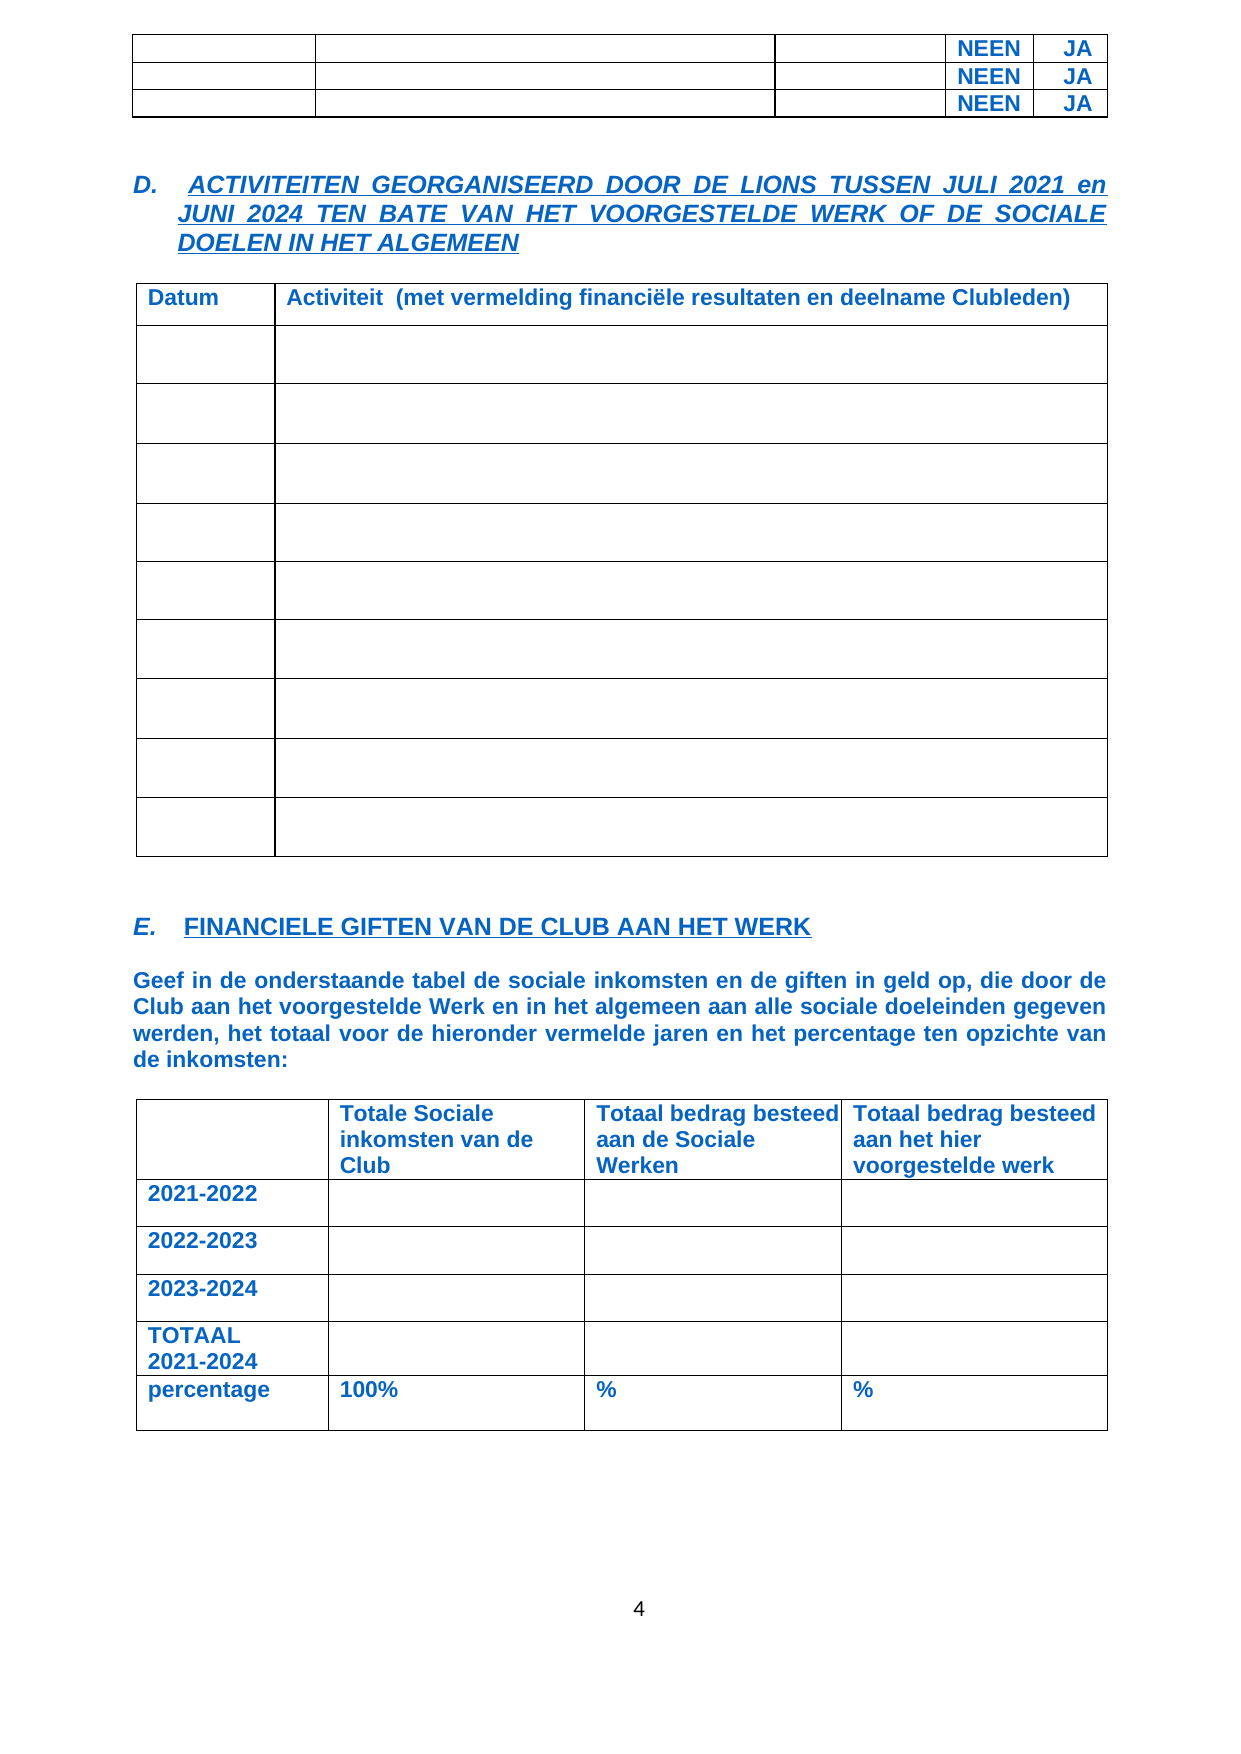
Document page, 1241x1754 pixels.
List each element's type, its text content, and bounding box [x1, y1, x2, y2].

text Geef in de onderstaande tabel de sociale inkomsten en de giften in geld op, die door de Club aan het voorgestelde Werk en in het algemeen aan alle sociale doeleinden gegeven werden, het totaal voor de hieronder vermelde jaren en het percentage ten opzichte van de inkomsten: [133, 967, 1107, 1072]
table_cell 2022-2023 [137, 1227, 328, 1273]
table_cell [316, 35, 774, 62]
table_cell percentage [137, 1376, 328, 1430]
table_cell JA [1034, 63, 1107, 89]
table_cell 100% [329, 1376, 584, 1430]
table_cell JA [1034, 90, 1107, 116]
table_cell [276, 679, 1107, 738]
table_cell [137, 562, 274, 619]
table_cell [137, 679, 274, 738]
table_cell [316, 90, 774, 116]
table_header Activiteit (met vermelding financiële resultaten en deelname Clubleden) [276, 284, 1107, 325]
table_cell [276, 562, 1107, 619]
table_cell 2021-2022 [137, 1180, 328, 1226]
table_cell [137, 384, 274, 443]
list FINANCIELE GIFTEN VAN DE CLUB AAN HET WERK [133, 912, 1034, 941]
table_cell [585, 1180, 841, 1226]
table_cell [137, 620, 274, 678]
table_cell [133, 63, 315, 89]
table_header Totale Sociale inkomsten van de Club [329, 1100, 584, 1179]
table_header Totaal bedrag besteed aan het hier voorgestelde werk [842, 1100, 1107, 1179]
table_cell % [585, 1376, 841, 1430]
table_cell [276, 444, 1107, 502]
table_cell NEEN [946, 90, 1033, 116]
table_cell [329, 1180, 584, 1226]
table_header [137, 1100, 328, 1179]
table_cell [585, 1227, 841, 1273]
table_cell [137, 326, 274, 383]
table_cell [329, 1227, 584, 1273]
table_cell 2023-2024 [137, 1275, 328, 1321]
table_cell [133, 35, 315, 62]
table_cell [776, 63, 945, 89]
table_cell JA [1034, 35, 1107, 62]
table_cell [329, 1322, 584, 1374]
table_cell [137, 739, 274, 797]
table_cell [133, 90, 315, 116]
table_cell [276, 798, 1107, 856]
table_cell [276, 620, 1107, 678]
table_cell [137, 798, 274, 856]
table_header Totaal bedrag besteed aan de Sociale Werken [585, 1100, 841, 1179]
list ACTIVITEITEN GEORGANISEERD DOOR DE LIONS TUSSEN JULI 2021 en JUNI 2024 TEN BATE VAN HET VOORGESTELDE WERK OF DE SOCIALE DOELEN IN HET ALGEMEEN [133, 170, 1107, 256]
table_cell [276, 384, 1107, 443]
table_cell [842, 1275, 1107, 1321]
table_cell [585, 1275, 841, 1321]
table_cell [276, 326, 1107, 383]
table_cell TOTAAL 2021-2024 [137, 1322, 328, 1374]
table_cell [776, 90, 945, 116]
table_cell [137, 444, 274, 502]
table_cell [776, 35, 945, 62]
table_cell [316, 63, 774, 89]
table_cell [276, 504, 1107, 561]
table_cell [842, 1322, 1107, 1374]
table_cell [329, 1275, 584, 1321]
table_cell NEEN [946, 63, 1033, 89]
table_cell [842, 1227, 1107, 1273]
table_cell [585, 1322, 841, 1374]
table_cell NEEN [946, 35, 1033, 62]
table_cell [276, 739, 1107, 797]
table_cell [137, 504, 274, 561]
table_header Datum [137, 284, 274, 325]
table_cell [842, 1180, 1107, 1226]
table_cell % [842, 1376, 1107, 1430]
